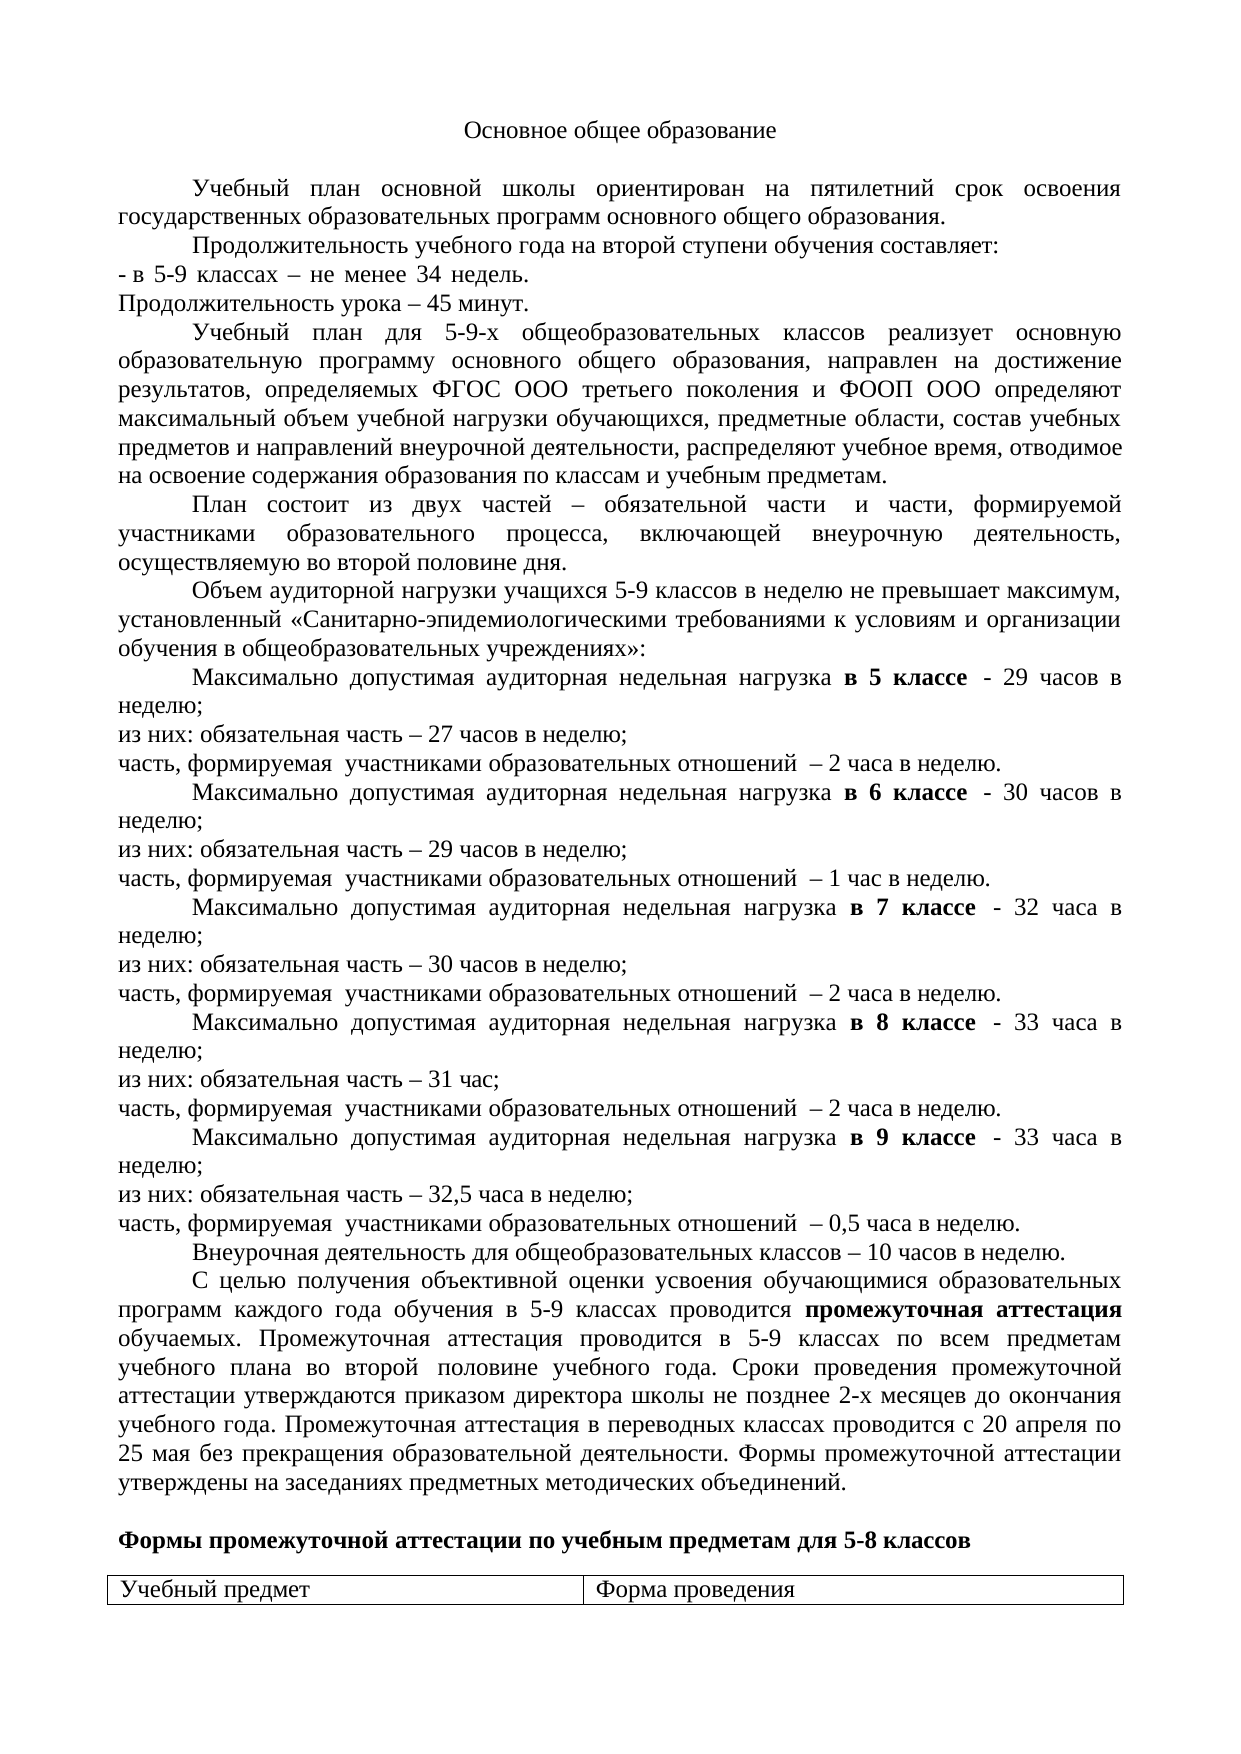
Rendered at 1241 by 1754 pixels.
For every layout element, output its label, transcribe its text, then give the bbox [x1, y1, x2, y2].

text из них: обязательная часть – 27 часов в неделю; [118, 719, 1144, 748]
table_header Форма проведения [584, 1576, 1123, 1603]
list в 5-9 классах – не менее 34 недель. Продолжительность урока – 45 минут. [118, 259, 530, 317]
text Основное общее образование [429, 115, 811, 144]
text из них: обязательная часть – 32,5 часа в неделю; [118, 1179, 1144, 1208]
table_header Учебный предмет [108, 1576, 583, 1603]
text Продолжительность учебного года на второй ступени обучения составляет: [192, 230, 1144, 259]
text часть, формируемая участниками образовательных отношений – 2 часа в неделю. [118, 978, 1144, 1007]
text Максимально допустимая аудиторная недельная нагрузка в 8 классе - 33 часа в неделю; [118, 1007, 1122, 1064]
text Учебный план для 5-9-х общеобразовательных классов реализует основную образовательную программу основного общего образования, направлен на достижение результатов, определяемых ФГОС ООО третьего поколения и ФООП ООО определяют максимальный объем учебной нагрузки обучающихся, предметные области, состав учебных предметов и направлений внеурочной деятельности, распределяют учебное время, отводимое на освоение содержания образования по классам и учебным предметам. [118, 317, 1122, 489]
text из них: обязательная часть – 30 часов в неделю; [118, 949, 1144, 978]
text Внеурочная деятельность для общеобразовательных классов – 10 часов в неделю. [192, 1237, 1144, 1265]
text Учебный план основной школы ориентирован на пятилетний срок освоения государственных образовательных программ основного общего образования. [118, 173, 1122, 230]
text часть, формируемая участниками образовательных отношений – 1 час в неделю. [118, 863, 1144, 892]
text из них: обязательная часть – 29 часов в неделю; [118, 834, 1144, 863]
text Максимально допустимая аудиторная недельная нагрузка в 9 классе - 33 часа в неделю; [118, 1122, 1122, 1179]
text часть, формируемая участниками образовательных отношений – 2 часа в неделю. [118, 1093, 1144, 1122]
text Объем аудиторной нагрузки учащихся 5-9 классов в неделю не превышает максимум, установленный «Санитарно-эпидемиологическими требованиями к условиям и организации обучения в общеобразовательных учреждениях»: [118, 575, 1122, 662]
text из них: обязательная часть – 31 час; [118, 1064, 1144, 1093]
text часть, формируемая участниками образовательных отношений – 2 часа в неделю. [118, 748, 1144, 777]
text Максимально допустимая аудиторная недельная нагрузка в 7 классе - 32 часа в неделю; [118, 892, 1122, 949]
text С целью получения объективной оценки усвоения обучающимися образовательных программ каждого года обучения в 5-9 классах проводится промежуточная аттестация обучаемых. Промежуточная аттестация проводится в 5-9 классах по всем предметам учебного плана во второй половине учебного года. Сроки проведения промежуточной аттестации утверждаются приказом директора школы не позднее 2-х месяцев до окончания учебного года. Промежуточная аттестация в переводных классах проводится с 20 апреля по 25 мая без прекращения образовательной деятельности. Формы промежуточной аттестации утверждены на заседаниях предметных методических объединений. [118, 1265, 1122, 1495]
text Формы промежуточной аттестации по учебным предметам для 5-8 классов [118, 1525, 1144, 1554]
text План состоит из двух частей – обязательной части и части, формируемой участниками образовательного процесса, включающей внеурочную деятельность, осуществляемую во второй половине дня. [118, 489, 1122, 575]
text часть, формируемая участниками образовательных отношений – 0,5 часа в неделю. [118, 1208, 1144, 1237]
text Максимально допустимая аудиторная недельная нагрузка в 6 классе - 30 часов в неделю; [118, 777, 1122, 834]
text Максимально допустимая аудиторная недельная нагрузка в 5 классе - 29 часов в неделю; [118, 662, 1122, 719]
